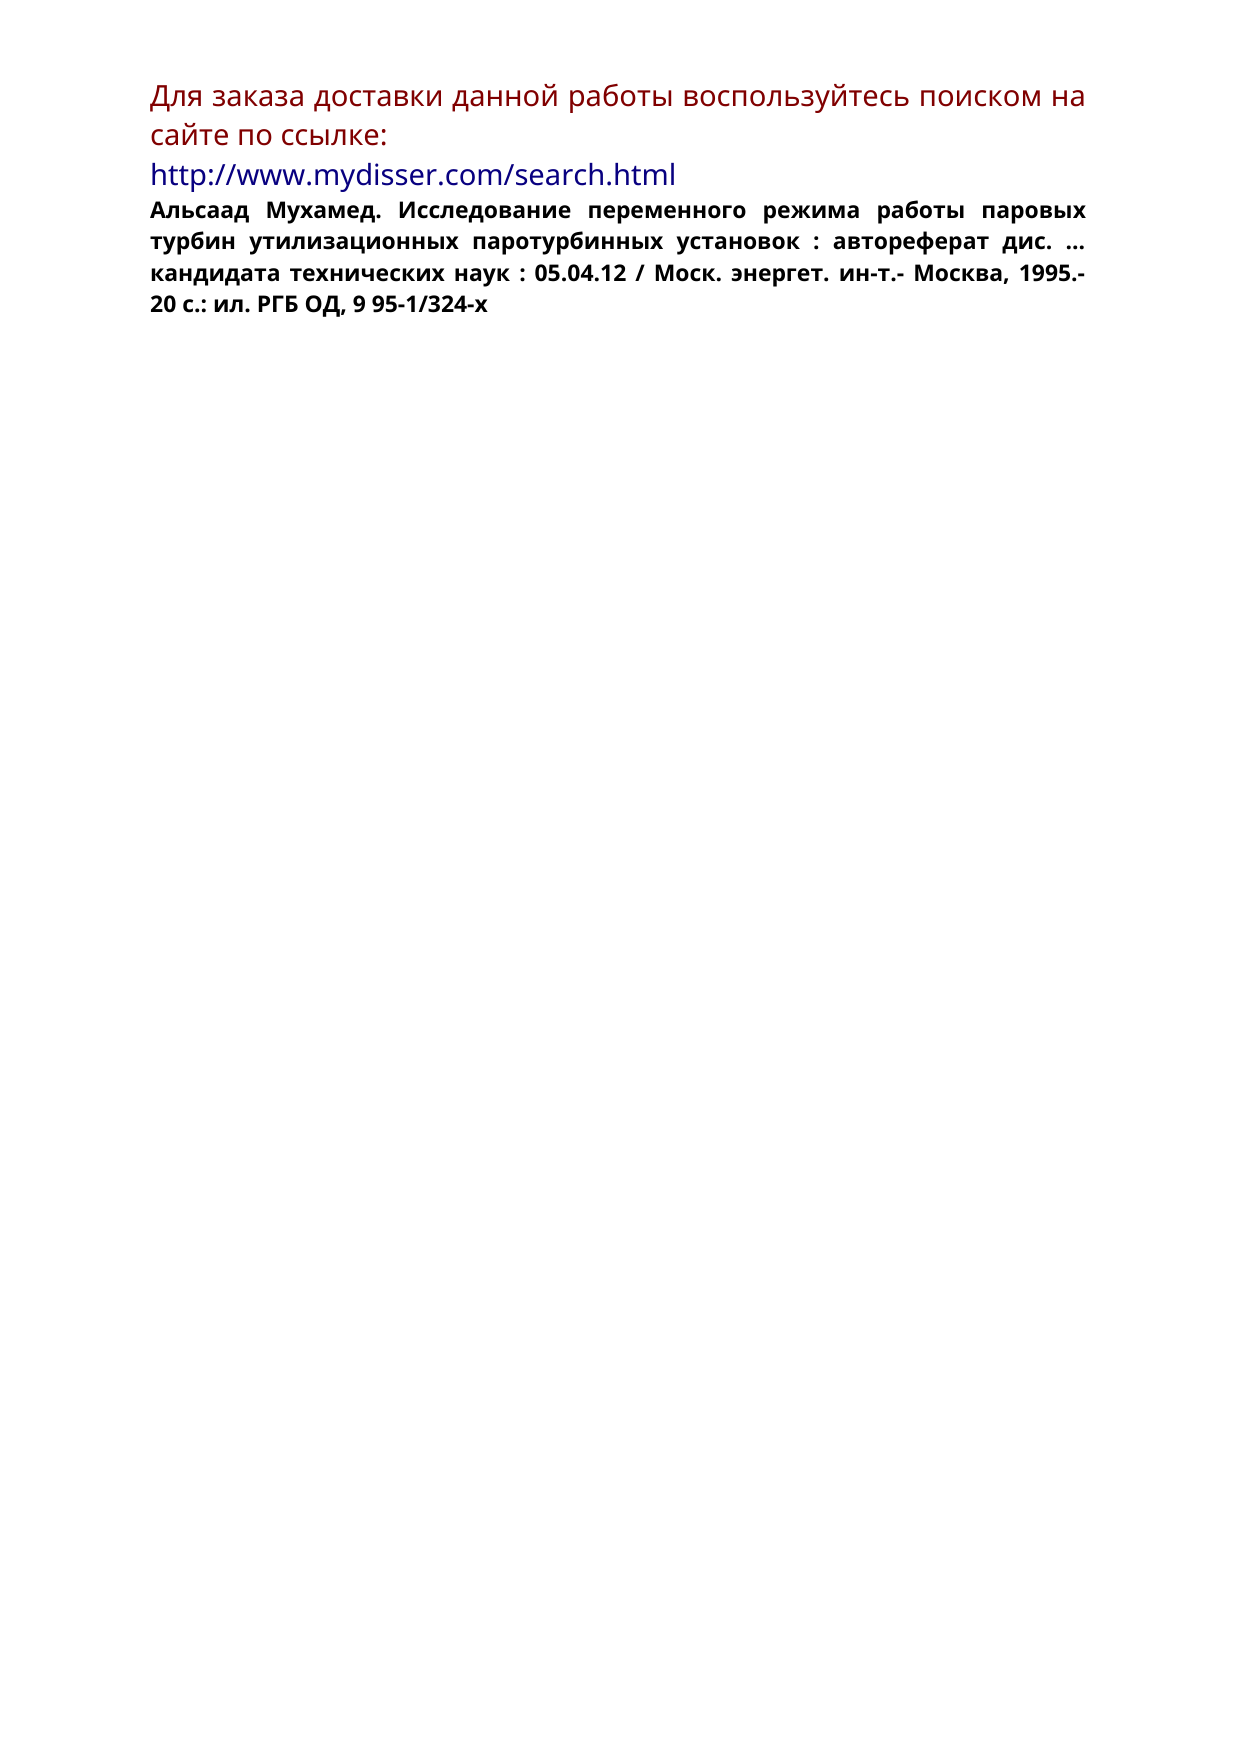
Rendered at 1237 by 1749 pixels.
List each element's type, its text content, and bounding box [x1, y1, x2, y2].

text Альсаад Мухамед. Исследование переменного режима работы паровых турбин утилизационных паротурбинных установок : автореферат дис. ... кандидата технических наук : 05.04.12 / Моск. энергет. ин-т.- Москва, 1995.- 20 с.: ил. РГБ ОД, 9 95-1/324-x [150, 194, 1086, 319]
